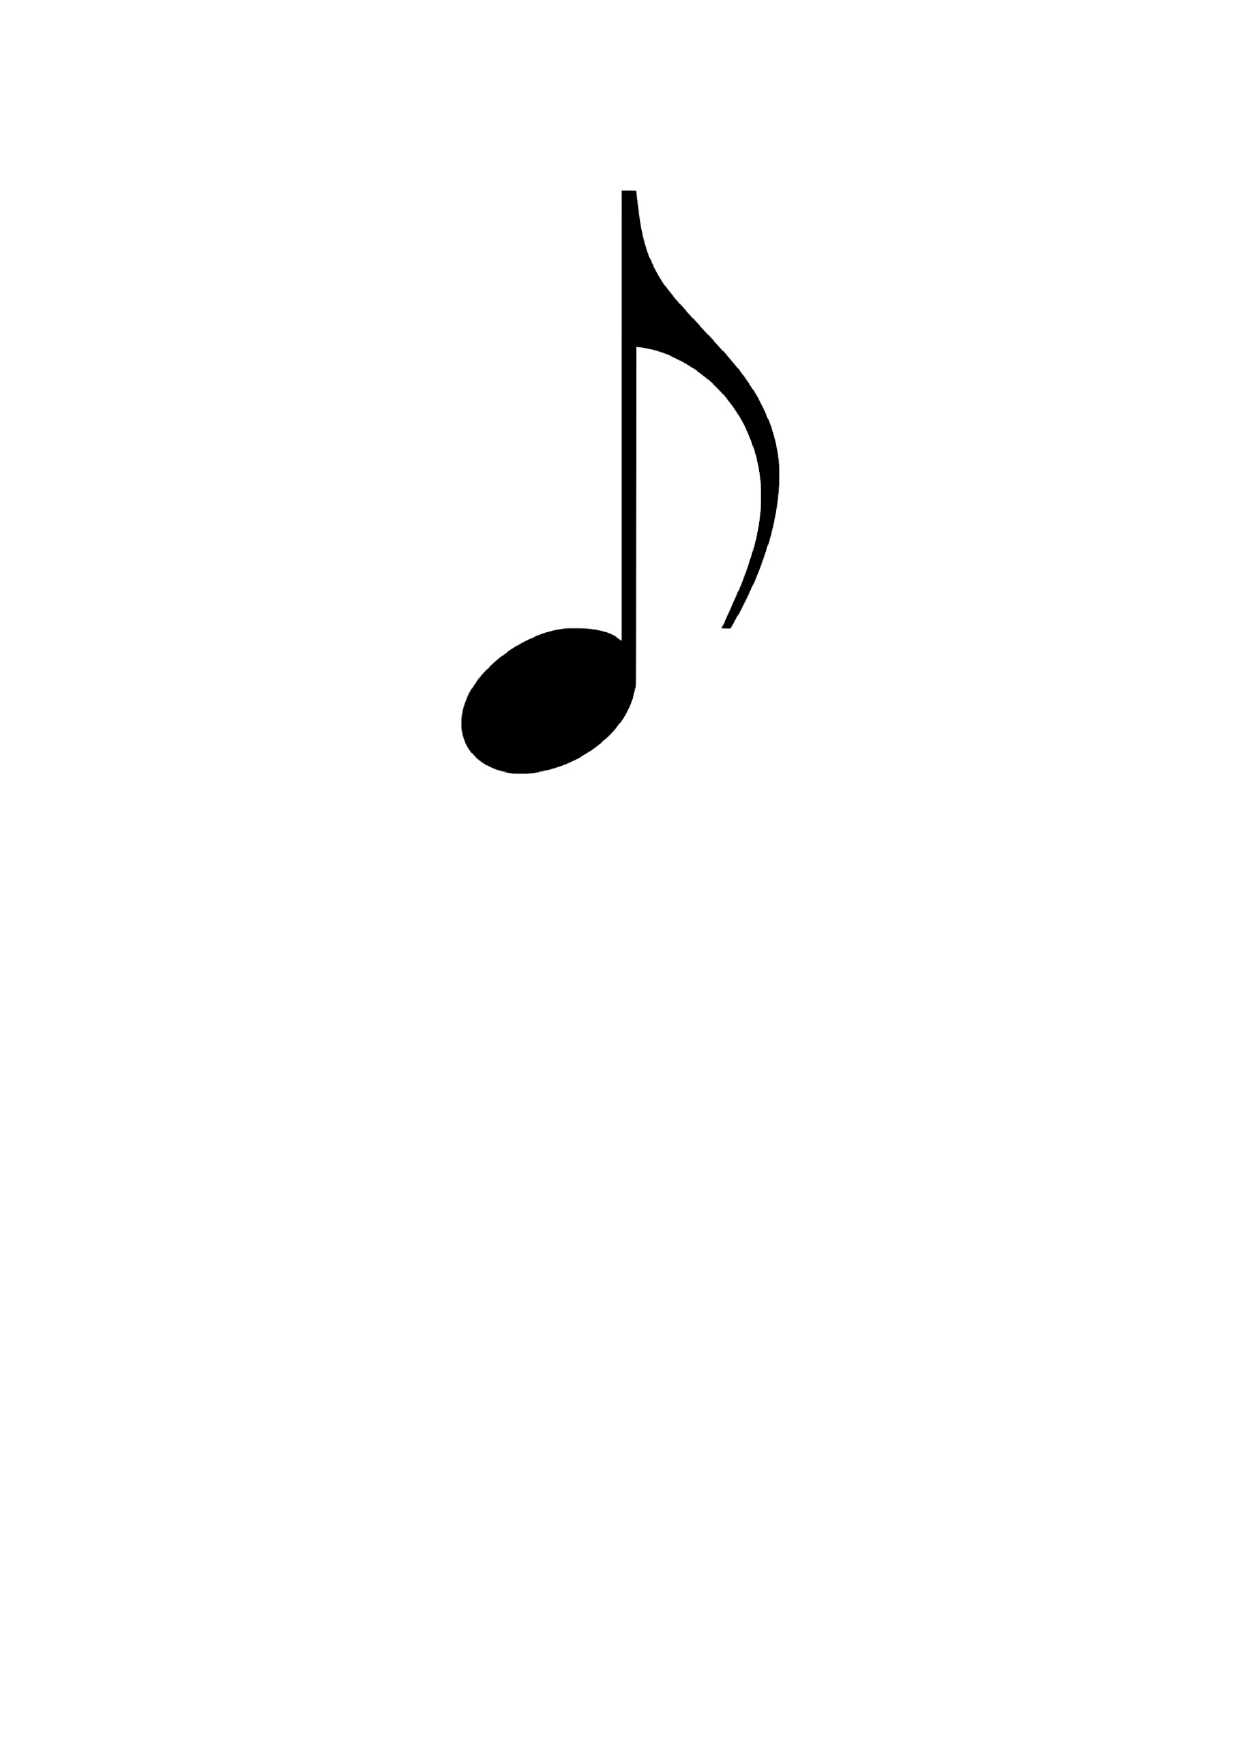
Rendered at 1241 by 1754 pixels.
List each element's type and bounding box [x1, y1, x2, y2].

picture [147, 147, 1093, 816]
